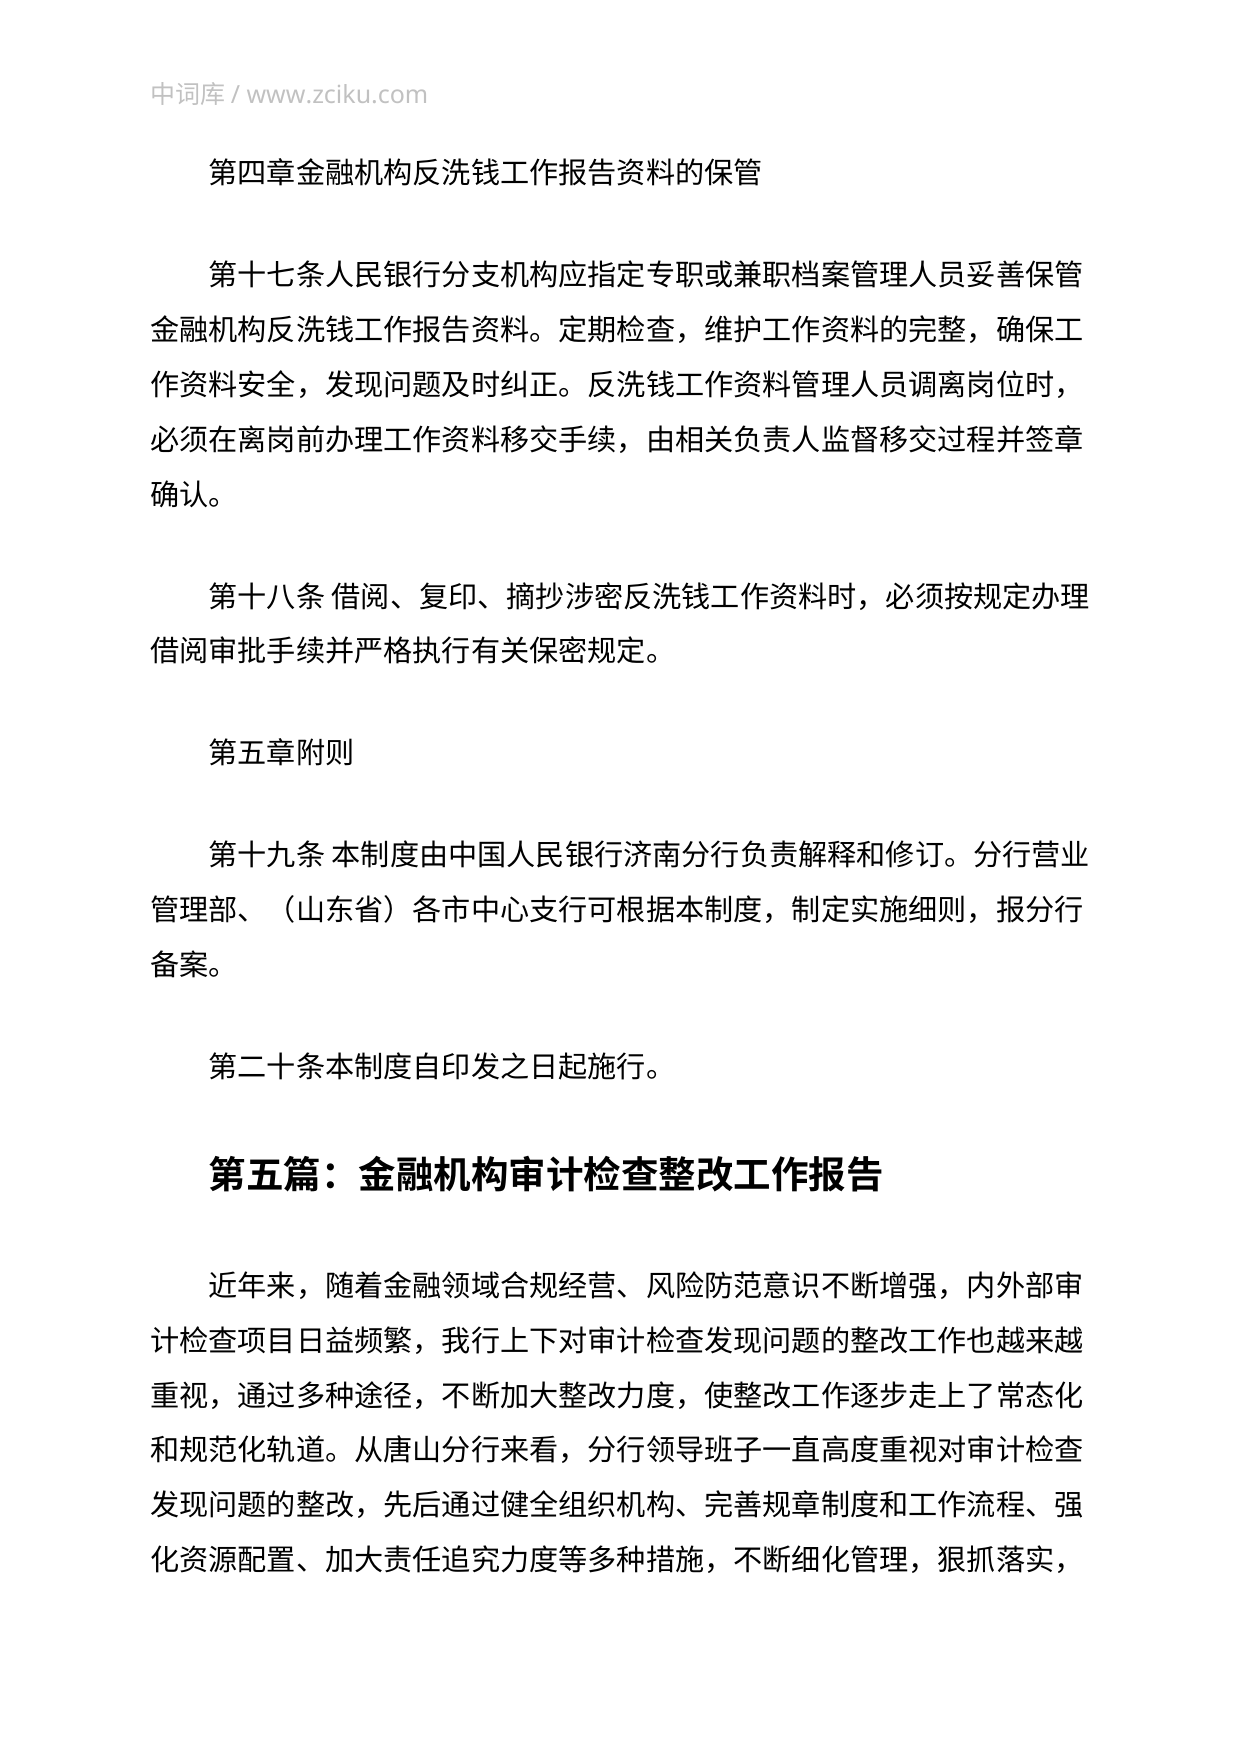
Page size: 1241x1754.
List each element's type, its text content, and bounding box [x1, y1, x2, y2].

text 第十八条 借阅、复印、摘抄涉密反洗钱工作资料时，必须按规定办理借阅审批手续并严格执行有关保密规定。 [150, 573, 1090, 670]
text 第十九条 本制度由中国人民银行济南分行负责解释和修订。分行营业管理部、（山东省）各市中心支行可根据本制度，制定实施细则，报分行备案。 [150, 832, 1090, 984]
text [150, 1262, 1090, 1579]
text 第五篇：金融机构审计检查整改工作报告 [150, 1145, 1090, 1199]
text 第四章金融机构反洗钱工作报告资料的保管 [150, 150, 1090, 192]
text 第五章附则 [150, 730, 1090, 772]
text 第二十条本制度自印发之日起施行。 [150, 1043, 1090, 1085]
text 第十七条人民银行分支机构应指定专职或兼职档案管理人员妥善保管金融机构反洗钱工作报告资料。定期检查，维护工作资料的完整，确保工作资料安全，发现问题及时纠正。反洗钱工作资料管理人员调离岗位时，必须在离岗前办理工作资料移交手续，由相关负责人监督移交过程并签章确认。 [150, 252, 1090, 514]
